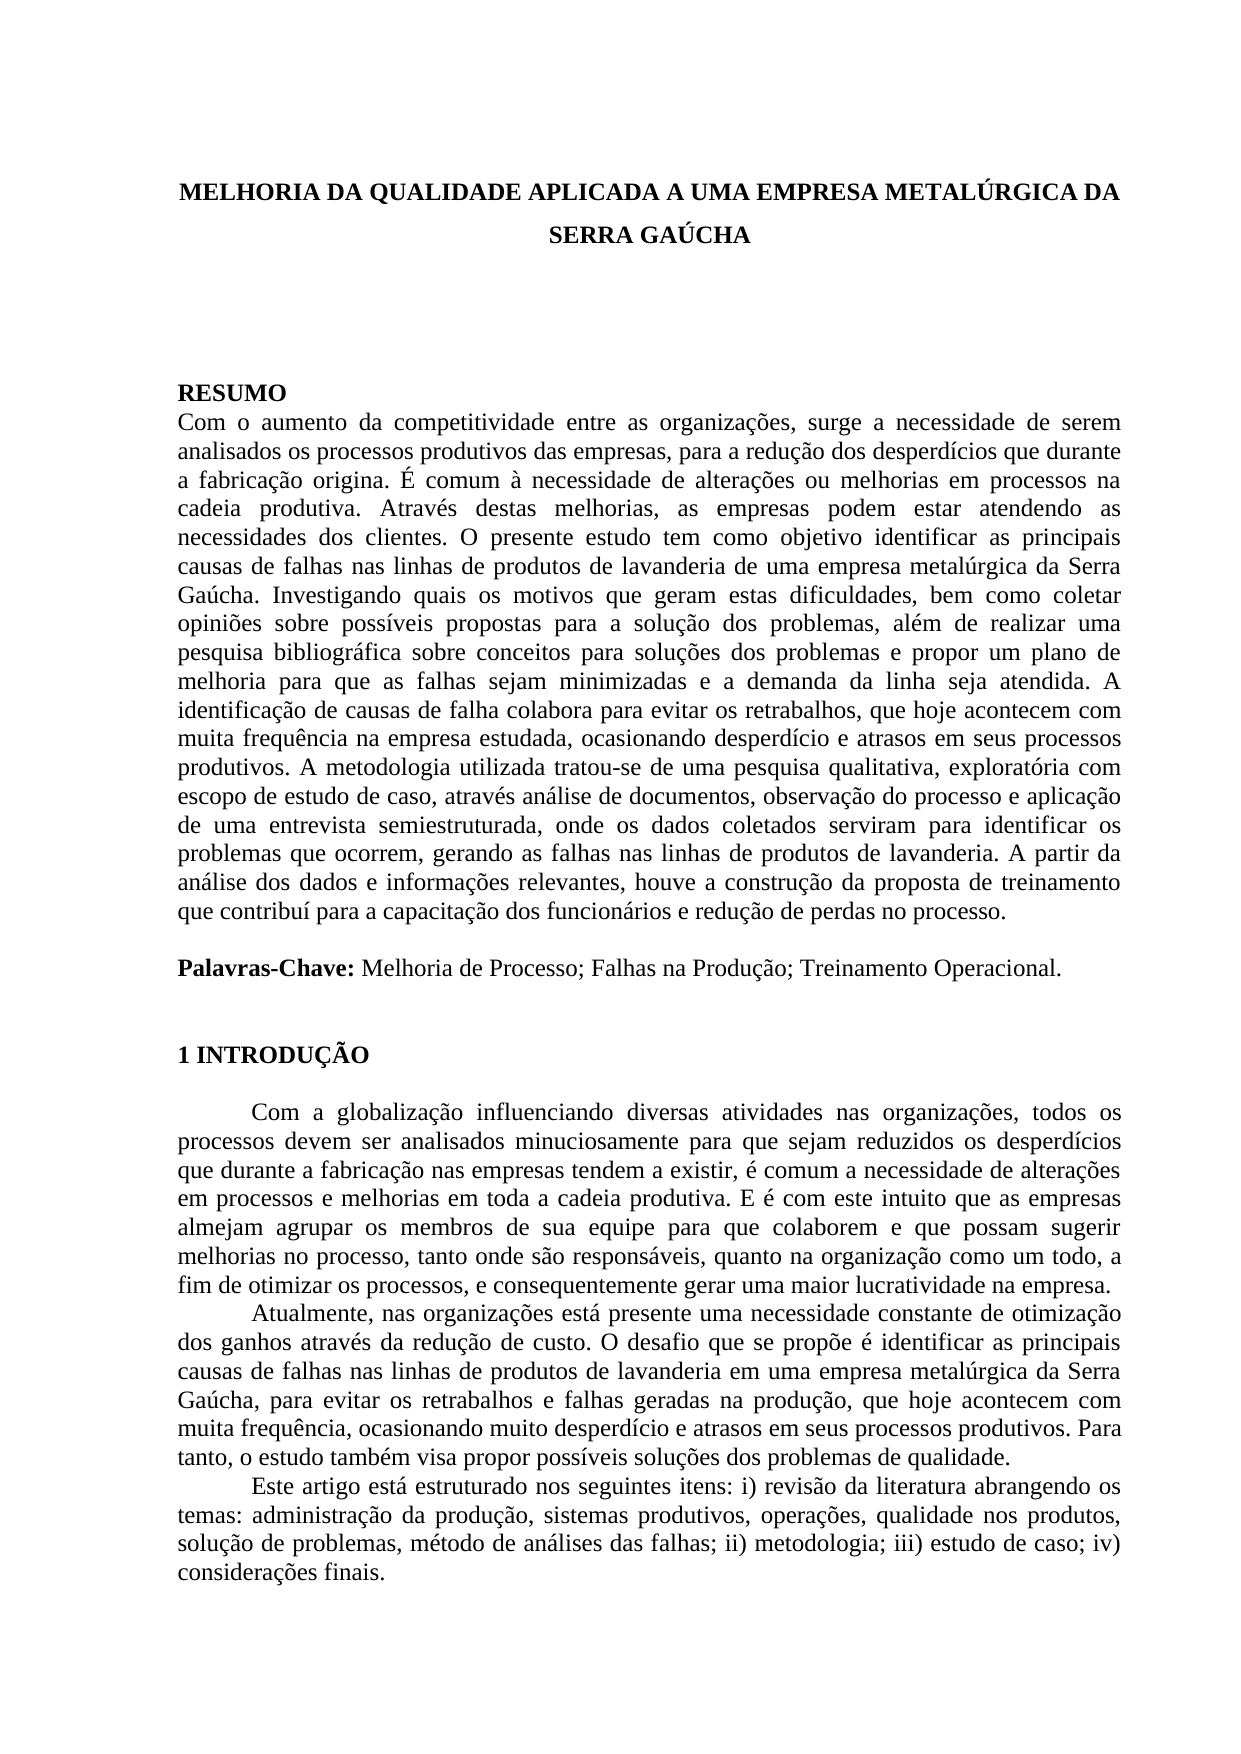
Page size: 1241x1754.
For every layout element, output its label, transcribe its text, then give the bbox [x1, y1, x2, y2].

text Atualmente, nas organizações está presente uma necessidade constante de otimização dos ganhos através da redução de custo. O desafio que se propõe é identificar as principais causas de falhas nas linhas de produtos de lavanderia em uma empresa metalúrgica da Serra Gaúcha, para evitar os retrabalhos e falhas geradas na produção, que hoje acontecem com muita frequência, ocasionando muito desperdício e atrasos em seus processos produtivos. Para tanto, o estudo também visa propor possíveis soluções dos problemas de qualidade. [177, 1298, 1122, 1471]
text 1 INTRODUÇÃO [177, 1040, 1122, 1068]
text MELHORIA DA QUALIDADE APLICADA A UMA EMPRESA METALÚRGICA DA SERRA GAÚCHA [177, 177, 1122, 249]
text RESUMO [177, 378, 1122, 407]
text Com a globalização influenciando diversas atividades nas organizações, todos os processos devem ser analisados minuciosamente para que sejam reduzidos os desperdícios que durante a fabricação nas empresas tendem a existir, é comum a necessidade de alterações em processos e melhorias em toda a cadeia produtiva. E é com este intuito que as empresas almejam agrupar os membros de sua equipe para que colaborem e que possam sugerir melhorias no processo, tanto onde são responsáveis, quanto na organização como um todo, a fim de otimizar os processos, e consequentemente gerar uma maior lucratividade na empresa. [177, 1097, 1122, 1298]
text Este artigo está estruturado nos seguintes itens: i) revisão da literatura abrangendo os temas: administração da produção, sistemas produtivos, operações, qualidade nos produtos, solução de problemas, método de análises das falhas; ii) metodologia; iii) estudo de caso; iv) considerações finais. [177, 1471, 1122, 1586]
text Palavras-Chave: Melhoria de Processo; Falhas na Produção; Treinamento Operacional. [177, 953, 1122, 982]
text Com o aumento da competitividade entre as organizações, surge a necessidade de serem analisados os processos produtivos das empresas, para a redução dos desperdícios que durante a fabricação origina. É comum à necessidade de alterações ou melhorias em processos na cadeia produtiva. Através destas melhorias, as empresas podem estar atendendo as necessidades dos clientes. O presente estudo tem como objetivo identificar as principais causas de falhas nas linhas de produtos de lavanderia de uma empresa metalúrgica da Serra Gaúcha. Investigando quais os motivos que geram estas dificuldades, bem como coletar opiniões sobre possíveis propostas para a solução dos problemas, além de realizar uma pesquisa bibliográfica sobre conceitos para soluções dos problemas e propor um plano de melhoria para que as falhas sejam minimizadas e a demanda da linha seja atendida. A identificação de causas de falha colabora para evitar os retrabalhos, que hoje acontecem com muita frequência na empresa estudada, ocasionando desperdício e atrasos em seus processos produtivos. A metodologia utilizada tratou-se de uma pesquisa qualitativa, exploratória com escopo de estudo de caso, através análise de documentos, observação do processo e aplicação de uma entrevista semiestruturada, onde os dados coletados serviram para identificar os problemas que ocorrem, gerando as falhas nas linhas de produtos de lavanderia. A partir da análise dos dados e informações relevantes, houve a construção da proposta de treinamento que contribuí para a capacitação dos funcionários e redução de perdas no processo. [177, 407, 1122, 925]
